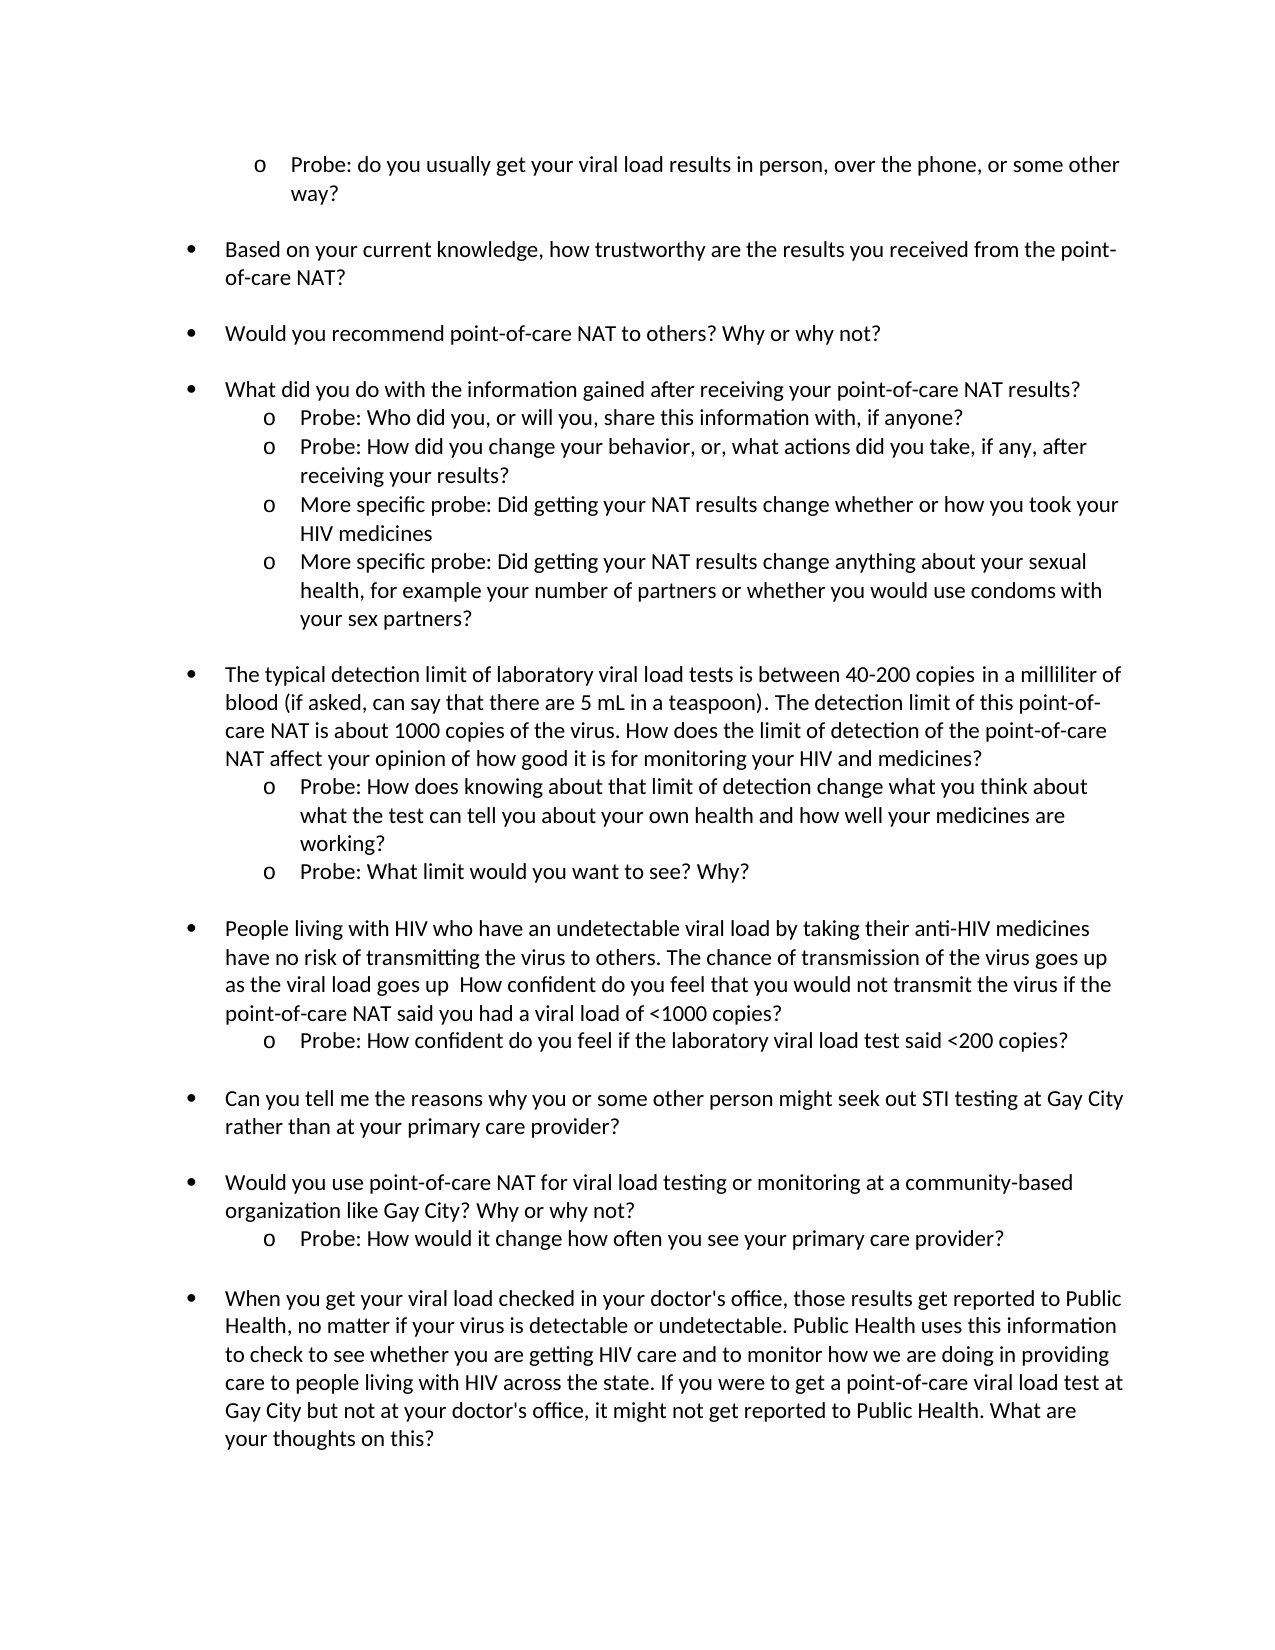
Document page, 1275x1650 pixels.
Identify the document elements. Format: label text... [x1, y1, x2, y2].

list Probe: How would it change how often you see your primary care provider? [262, 1224, 1125, 1253]
list Probe: How confident do you feel if the laboratory viral load test said <200 copies? [262, 1027, 1125, 1056]
list Can you tell me the reasons why you or some other person might seek out STI testing at Gay City rather than at your primary care provider? [187, 1084, 1125, 1140]
list Probe: What limit would you want to see? Why? [262, 857, 1125, 887]
list The typical detection limit of laboratory viral load tests is between 40-200 copies in a milliliter of blood (if asked, can say that there are 5 mL in a teaspoon). The detection limit of this point-of-care NAT is about 1000 copies of the virus. How does the limit of detection of the point-of-care NAT affect your opinion of how good it is for monitoring your HIV and medicines? [187, 660, 1125, 772]
list What did you do with the information gained after receiving your point-of-care NAT results? [187, 375, 1125, 403]
list More specific probe: Did getting your NAT results change whether or how you took your HIV medicines [262, 490, 1125, 547]
list Would you recommend point-of-care NAT to others? Why or why not? [187, 319, 1125, 347]
list Probe: How does knowing about that limit of detection change what you think about what the test can tell you about your own health and how well your medicines are working? [262, 772, 1125, 857]
list Probe: Who did you, or will you, share this information with, if anyone? [262, 403, 1125, 432]
list Would you use point-of-care NAT for viral load testing or monitoring at a community-based organization like Gay City? Why or why not? [187, 1168, 1125, 1224]
list When you get your viral load checked in your doctor's office, those results get reported to Public Health, no matter if your virus is detectable or undetectable. Public Health uses this information to check to see whether you are getting HIV care and to monitor how we are doing in providing care to people living with HIV across the state. If you were to get a point-of-care viral load test at Gay City but not at your doctor's office, it might not get reported to Public Health. What are your thoughts on this? [187, 1284, 1125, 1452]
list Based on your current knowledge, how trustworthy are the results you received from the point-of-care NAT? [187, 235, 1125, 291]
list Probe: do you usually get your viral load results in person, over the phone, or some other way? [253, 150, 1125, 207]
list People living with HIV who have an undetectable viral load by taking their anti-HIV medicines have no risk of transmitting the virus to others. The chance of transmission of the virus goes up as the viral load goes up How confident do you feel that you would not transmit the virus if the point-of-care NAT said you had a viral load of <1000 copies? [187, 914, 1125, 1027]
list More specific probe: Did getting your NAT results change anything about your sexual health, for example your number of partners or whether you would use condoms with your sex partners? [262, 547, 1125, 632]
list Probe: How did you change your behavior, or, what actions did you take, if any, after receiving your results? [262, 432, 1125, 490]
